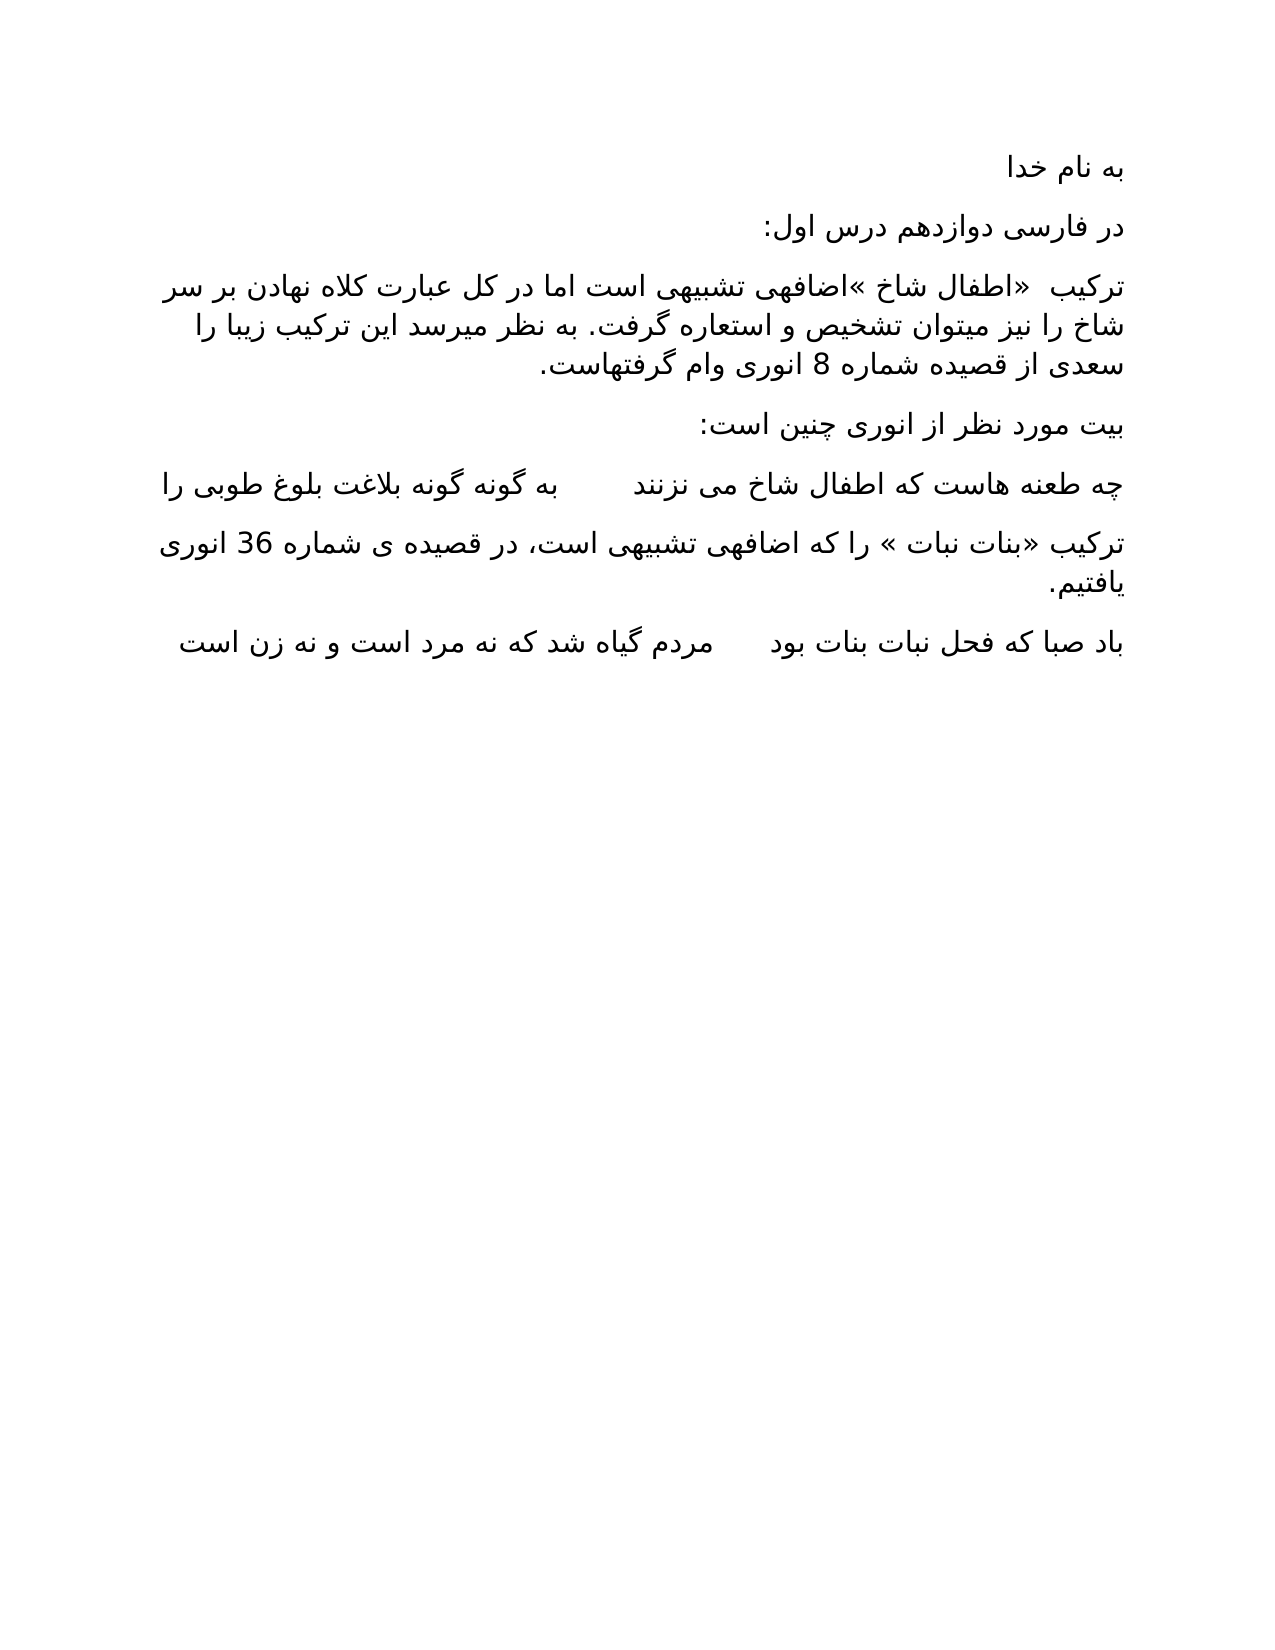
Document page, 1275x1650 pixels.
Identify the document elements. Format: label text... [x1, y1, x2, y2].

text چه طعنه هاست که اطفال شاخ می نزنند به گونه گونه بلاغت بلوغ طوبی را [150, 467, 1125, 501]
text باد صبا که فحل نبات بنات بود مردم گیاه شد که نه مرد است و نه زن است [150, 626, 1125, 660]
text بیت مورد نظر از انوری چنین است: [150, 407, 1125, 441]
text به نام خدا [150, 150, 1125, 184]
text در فارسی دوازدهم درس اول: [150, 210, 1125, 244]
text ترکیب «بنات نبات » را که اضافهی تشبیهی است، در قصیده ی شماره 36 انوری یافتیم. [150, 527, 1125, 600]
text ترکیب «اطفال شاخ »اضافهی تشبیهی است اما در کل عبارت کلاه نهادن بر سر شاخ را نیز میتوان تشخیص و استعاره گرفت. به نظر میرسد این ترکیب زیبا را سعدی از قصیده شماره 8 انوری وام گرفتهاست. [150, 269, 1125, 381]
